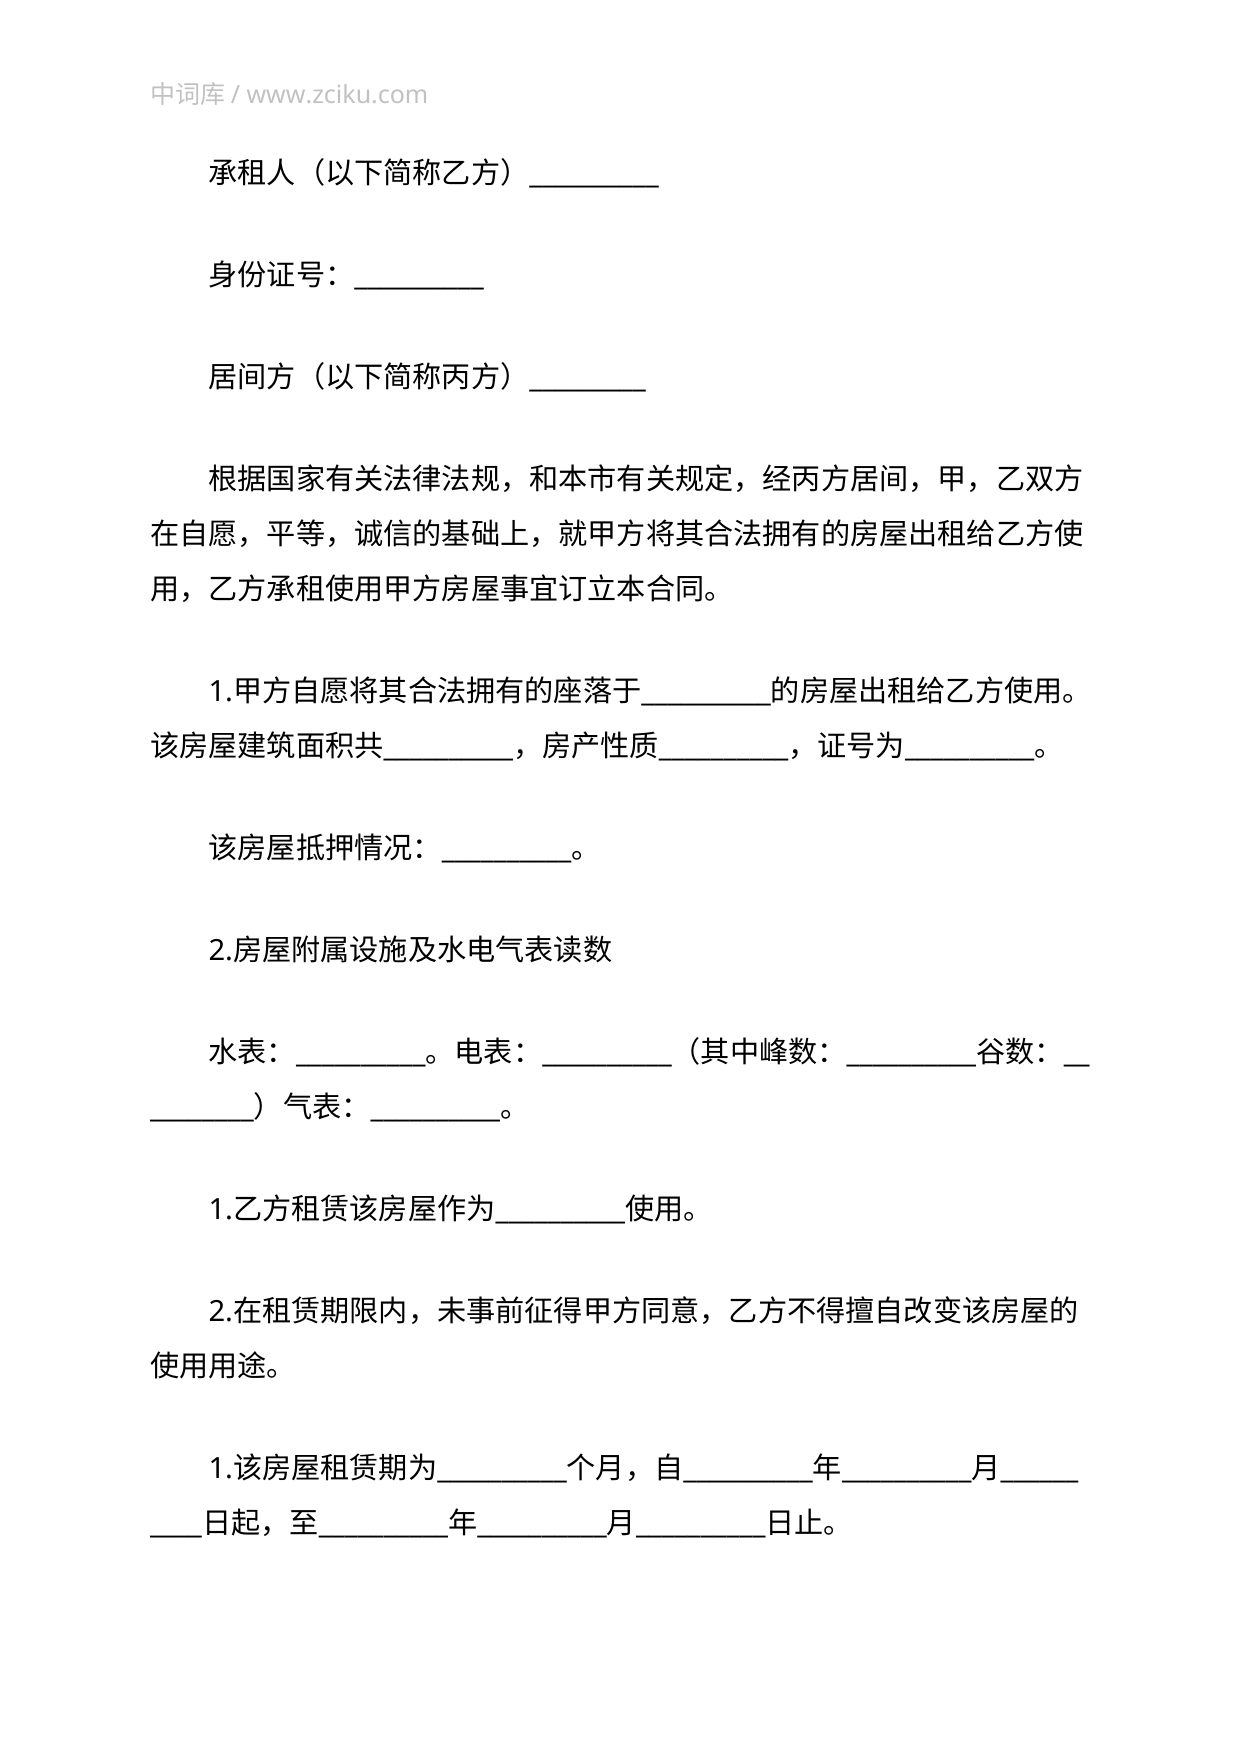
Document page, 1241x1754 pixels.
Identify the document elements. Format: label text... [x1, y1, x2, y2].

text 2.在租赁期限内，未事前征得甲方同意，乙方不得擅自改变该房屋的使用用途。 [150, 1287, 1090, 1385]
text 水表：__________。电表：__________（其中峰数：__________谷数：__________）气表：__________。 [150, 1028, 1090, 1126]
text 身份证号：__________ [150, 252, 1090, 294]
text 该房屋抵押情况：__________。 [150, 824, 1090, 867]
text 承租人（以下简称乙方）__________ [150, 150, 1090, 192]
text 1.该房屋租赁期为__________个月，自__________年__________月__________日起，至__________年__________月__________日止。 [150, 1444, 1090, 1542]
text 2.房屋附属设施及水电气表读数 [150, 926, 1090, 969]
text 根据国家有关法律法规，和本市有关规定，经丙方居间，甲，乙双方在自愿，平等，诚信的基础上，就甲方将其合法拥有的房屋出租给乙方使用，乙方承租使用甲方房屋事宜订立本合同。 [150, 456, 1090, 608]
text 1.甲方自愿将其合法拥有的座落于__________的房屋出租给乙方使用。该房屋建筑面积共__________，房产性质__________，证号为__________。 [150, 667, 1090, 765]
text 1.乙方租赁该房屋作为__________使用。 [150, 1185, 1090, 1228]
text 居间方（以下简称丙方）_________ [150, 354, 1090, 396]
